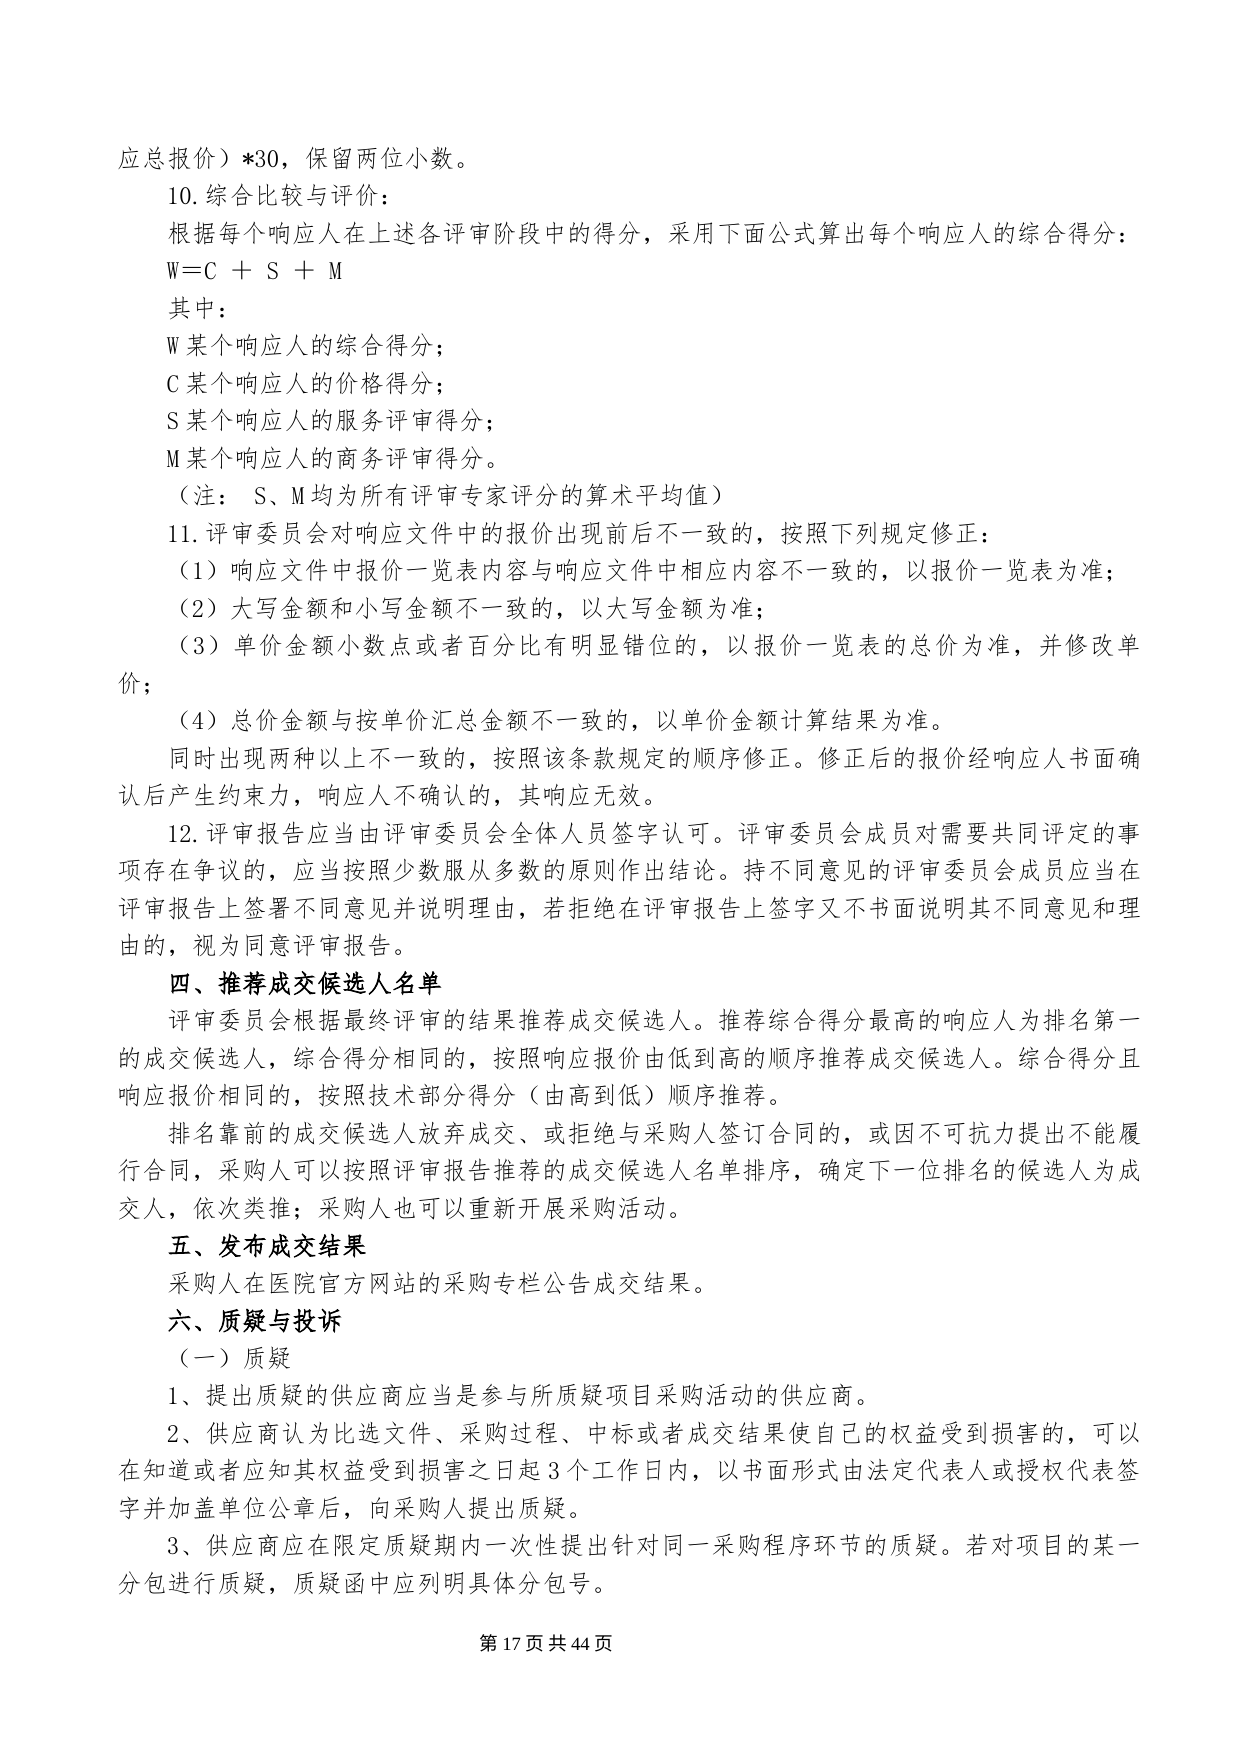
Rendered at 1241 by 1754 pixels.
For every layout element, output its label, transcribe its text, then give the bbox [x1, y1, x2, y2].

list 五、发布成交结果 [117, 1224, 1142, 1262]
list （一）质疑 [117, 1337, 1142, 1374]
list 其中： [117, 287, 1142, 324]
list 排名靠前的成交候选人放弃成交、或拒绝与采购人签订合同的，或因不可抗力提出不能履行合同，采购人可以按照评审报告推荐的成交候选人名单排序，确定下一位排名的候选人为成交人，依次类推；采购人也可以重新开展采购活动。 [117, 1112, 1142, 1224]
list 12.评审报告应当由评审委员会全体人员签字认可。评审委员会成员对需要共同评定的事项存在争议的，应当按照少数服从多数的原则作出结论。持不同意见的评审委员会成员应当在评审报告上签署不同意见并说明理由，若拒绝在评审报告上签字又不书面说明其不同意见和理由的，视为同意评审报告。 [117, 812, 1142, 962]
list 六、质疑与投诉 [117, 1299, 1142, 1337]
list C某个响应人的价格得分； [117, 362, 1142, 399]
list （2）大写金额和小写金额不一致的，以大写金额为准； [117, 587, 1142, 624]
list 采购人在医院官方网站的采购专栏公告成交结果。 [117, 1262, 1142, 1299]
list 2、供应商认为比选文件、采购过程、中标或者成交结果使自己的权益受到损害的，可以在知道或者应知其权益受到损害之日起3个工作日内，以书面形式由法定代表人或授权代表签字并加盖单位公章后，向采购人提出质疑。 [117, 1412, 1142, 1524]
list 四、推荐成交候选人名单 [117, 962, 1142, 999]
list （4）总价金额与按单价汇总金额不一致的，以单价金额计算结果为准。 [117, 699, 1142, 737]
list （注： S、M均为所有评审专家评分的算术平均值） [117, 474, 1142, 512]
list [117, 137, 1142, 174]
list 11.评审委员会对响应文件中的报价出现前后不一致的，按照下列规定修正： [117, 512, 1142, 549]
list W＝C ＋ S ＋ M [117, 249, 1142, 287]
list M某个响应人的商务评审得分。 [117, 437, 1142, 474]
list 10.综合比较与评价： [117, 174, 1142, 212]
list （3）单价金额小数点或者百分比有明显错位的，以报价一览表的总价为准，并修改单价； [117, 624, 1142, 699]
list 1、提出质疑的供应商应当是参与所质疑项目采购活动的供应商。 [117, 1374, 1142, 1412]
list 同时出现两种以上不一致的，按照该条款规定的顺序修正。修正后的报价经响应人书面确认后产生约束力，响应人不确认的，其响应无效。 [117, 737, 1142, 812]
list S某个响应人的服务评审得分； [117, 399, 1142, 437]
list 根据每个响应人在上述各评审阶段中的得分，采用下面公式算出每个响应人的综合得分： [117, 212, 1142, 249]
list W某个响应人的综合得分； [117, 324, 1142, 362]
list 3、供应商应在限定质疑期内一次性提出针对同一采购程序环节的质疑。若对项目的某一分包进行质疑，质疑函中应列明具体分包号。 [117, 1524, 1142, 1599]
list 评审委员会根据最终评审的结果推荐成交候选人。推荐综合得分最高的响应人为排名第一的成交候选人，综合得分相同的，按照响应报价由低到高的顺序推荐成交候选人。综合得分且响应报价相同的，按照技术部分得分（由高到低）顺序推荐。 [117, 999, 1142, 1112]
list （1）响应文件中报价一览表内容与响应文件中相应内容不一致的，以报价一览表为准； [117, 549, 1142, 587]
